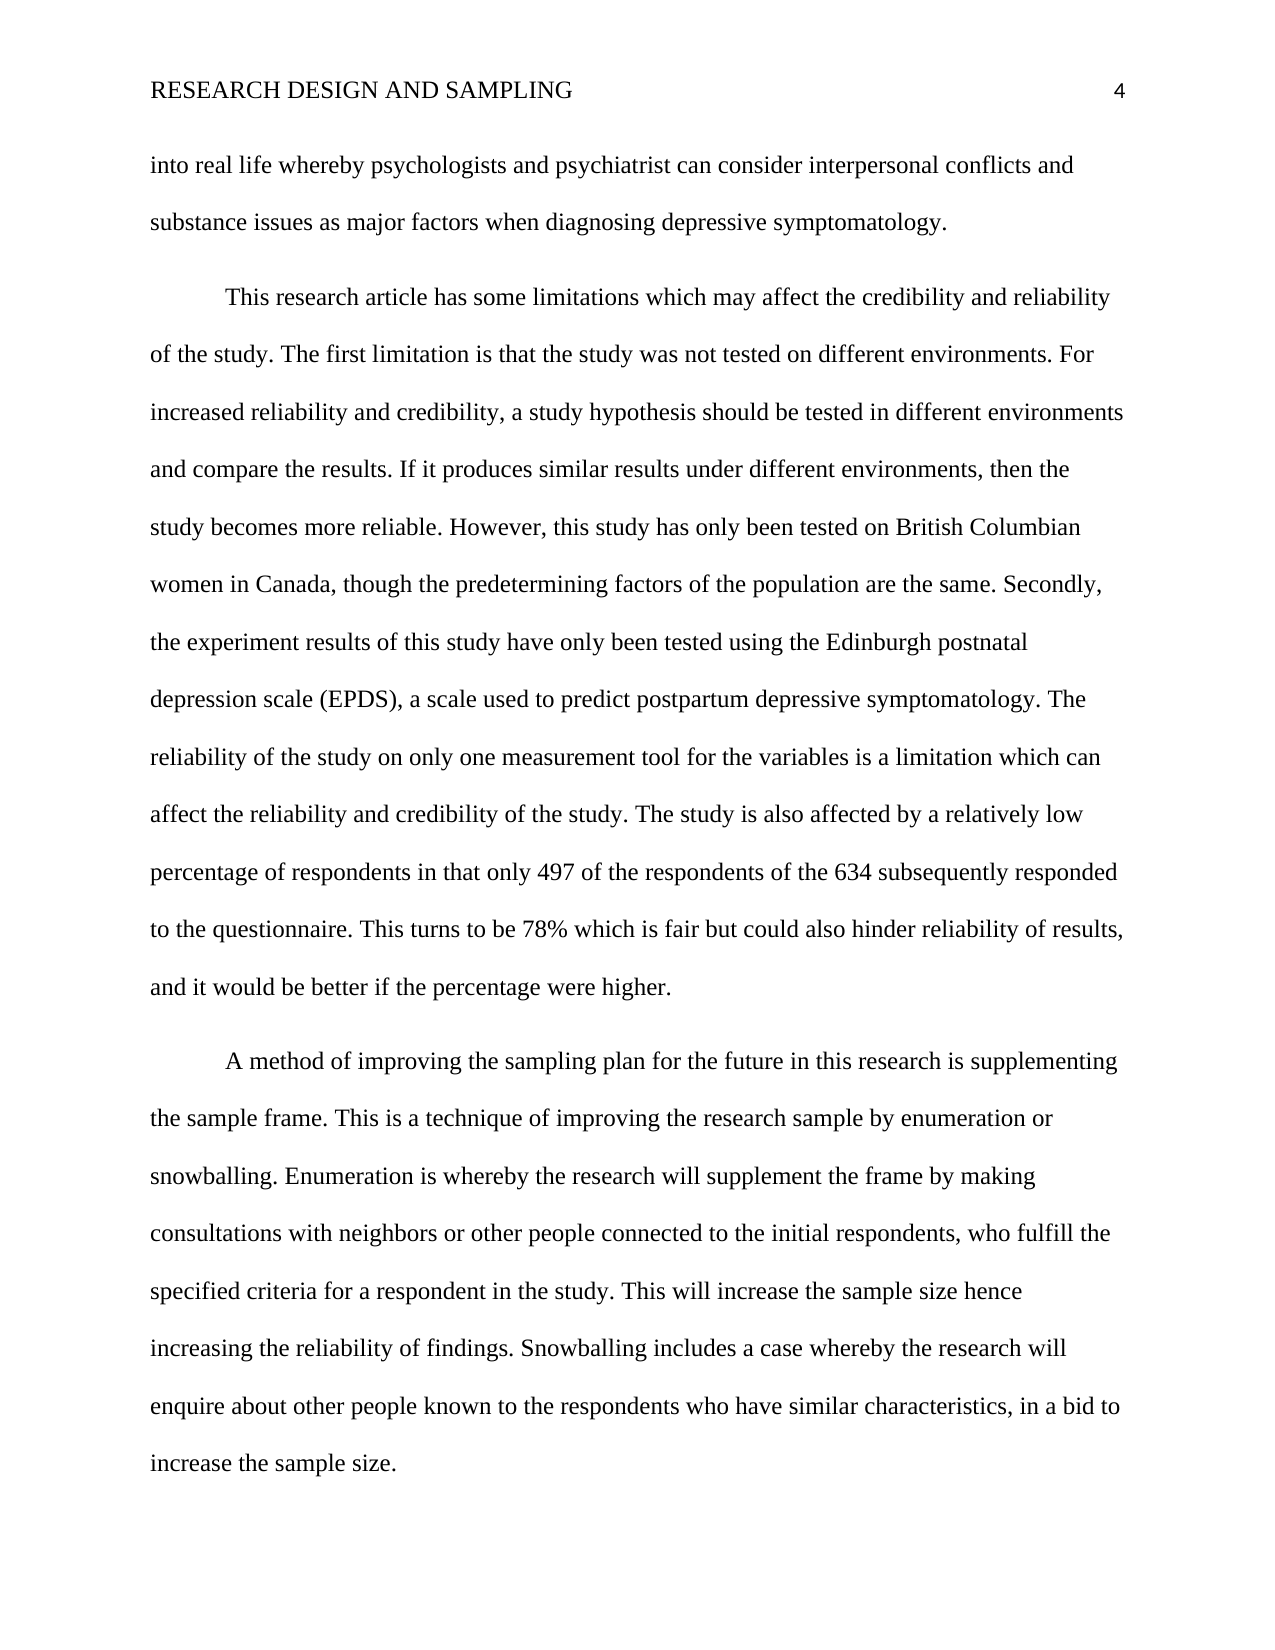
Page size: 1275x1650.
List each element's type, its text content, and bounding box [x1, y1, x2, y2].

text This research article has some limitations which may affect the credibility and reliability of the study. The first limitation is that the study was not tested on different environments. For increased reliability and credibility, a study hypothesis should be tested in different environments and compare the results. If it produces similar results under different environments, then the study becomes more reliable. However, this study has only been tested on British Columbian women in Canada, though the predetermining factors of the population are the same. Secondly, the experiment results of this study have only been tested using the Edinburgh postnatal depression scale (EPDS), a scale used to predict postpartum depressive symptomatology. The reliability of the study on only one measurement tool for the variables is a limitation which can affect the reliability and credibility of the study. The study is also affected by a relatively low percentage of respondents in that only 497 of the respondents of the 634 subsequently responded to the questionnaire. This turns to be 78% which is fair but could also hinder reliability of results, and it would be better if the percentage were higher. [150, 282, 1125, 1000]
text A method of improving the sampling plan for the future in this research is supplementing the sample frame. This is a technique of improving the research sample by enumeration or snowballing. Enumeration is whereby the research will supplement the frame by making consultations with neighbors or other people connected to the initial respondents, who fulfill the specified criteria for a respondent in the study. This will increase the sample size hence increasing the reliability of findings. Snowballing includes a case whereby the research will enquire about other people known to the respondents who have similar characteristics, in a bid to increase the sample size. [150, 1046, 1125, 1477]
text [150, 150, 1125, 236]
